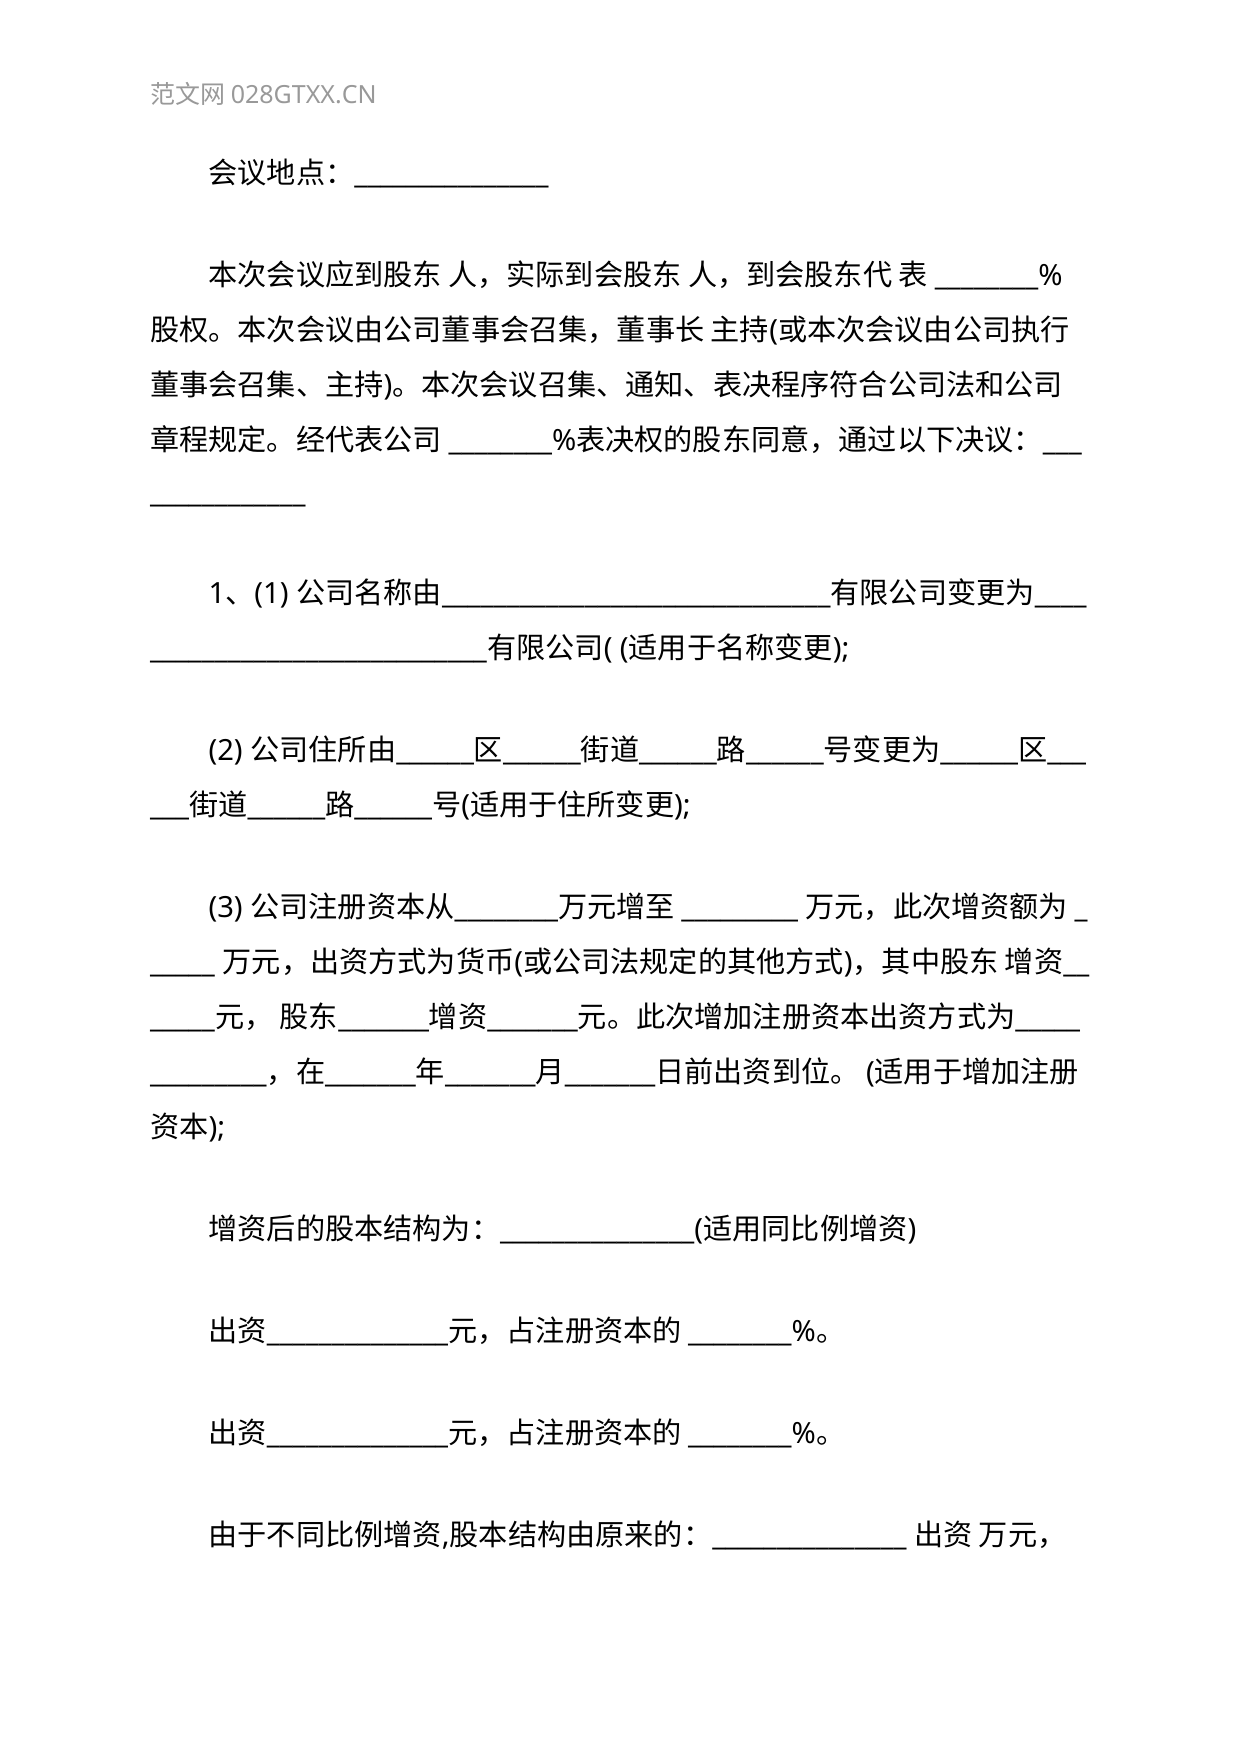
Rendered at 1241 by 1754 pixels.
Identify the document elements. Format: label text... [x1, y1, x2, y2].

text 出资______________元，占注册资本的 ________%。 [150, 1409, 1090, 1452]
text 1、(1) 公司名称由______________________________有限公司变更为______________________________有限公司( (适用于名称变更); [150, 570, 1090, 667]
text 增资后的股本结构为：_______________(适用同比例增资) [150, 1206, 1090, 1248]
text (2) 公司住所由______区______街道______路______号变更为______区______街道______路______号(适用于住所变更); [150, 727, 1090, 824]
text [150, 1512, 1090, 1554]
text 出资______________元，占注册资本的 ________%。 [150, 1308, 1090, 1350]
text (3) 公司注册资本从________万元增至 _________ 万元，此次增资额为 ______ 万元，出资方式为货币(或公司法规定的其他方式)，其中股东 增资_______元， 股东_______增资_______元。此次增加注册资本出资方式为______________，在_______年_______月_______日前出资到位。 (适用于增加注册资本); [150, 884, 1090, 1146]
text 本次会议应到股东 人，实际到会股东 人，到会股东代 表 ________%股权。本次会议由公司董事会召集，董事长 主持(或本次会议由公司执行董事会召集、主持)。本次会议召集、通知、表决程序符合公司法和公司章程规定。经代表公司 ________%表决权的股东同意，通过以下决议：_______________ [150, 252, 1090, 511]
text 会议地点：_______________ [150, 150, 1090, 192]
